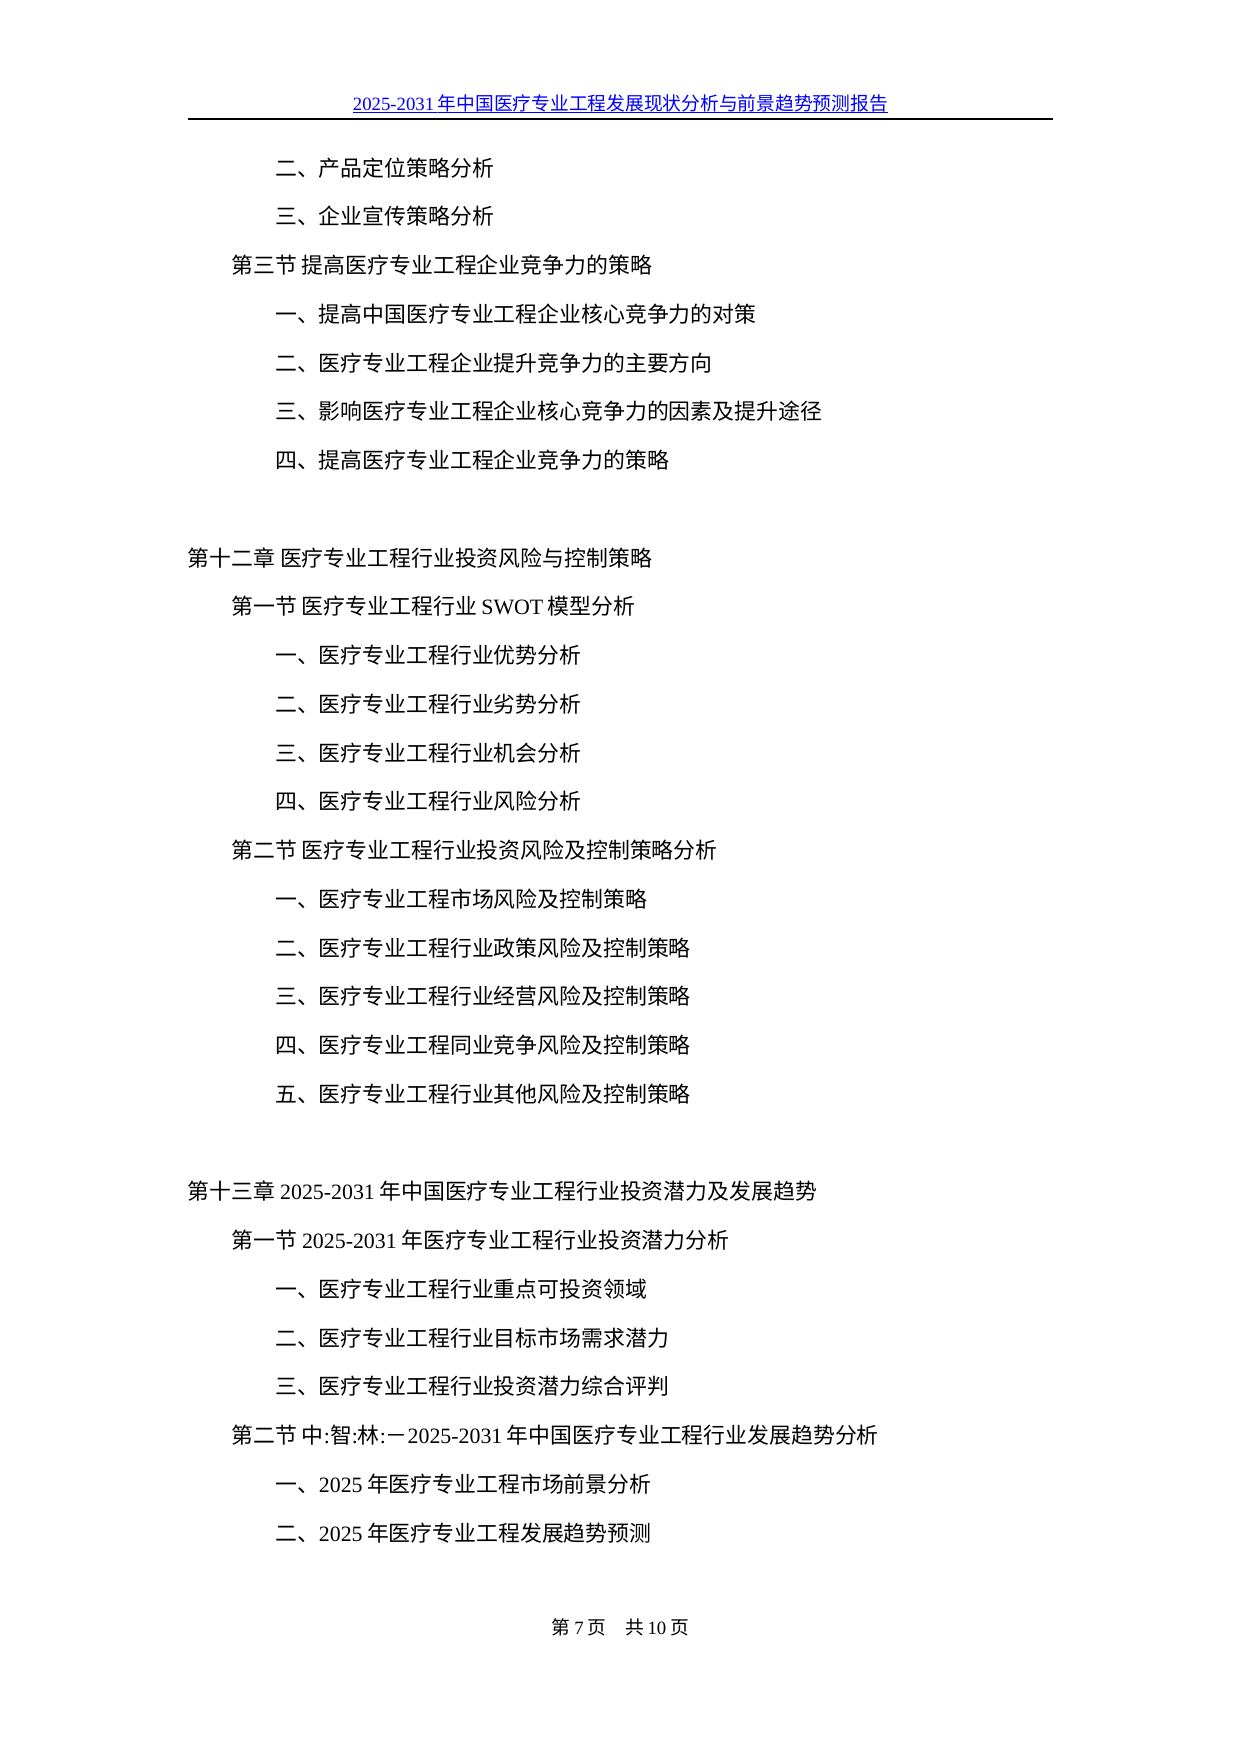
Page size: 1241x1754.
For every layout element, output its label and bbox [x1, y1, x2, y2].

text [187, 150, 1053, 1548]
